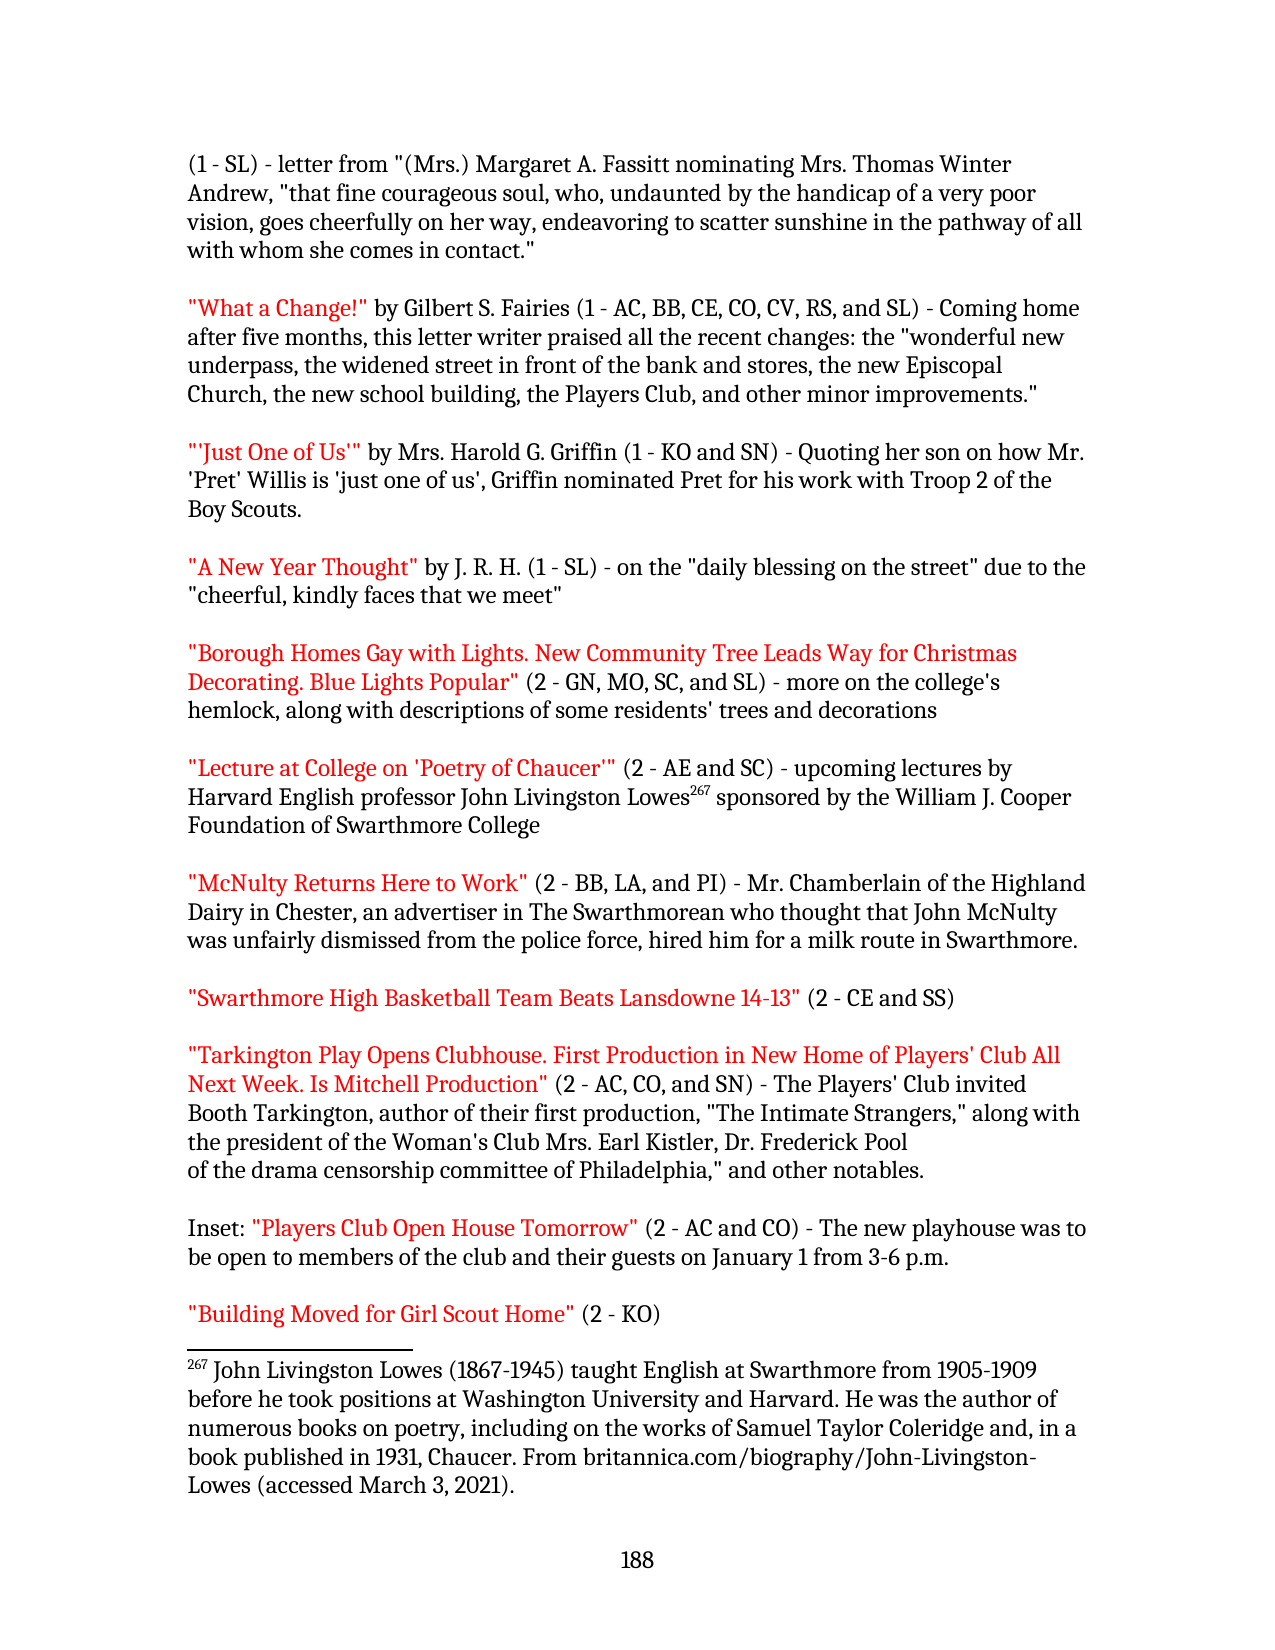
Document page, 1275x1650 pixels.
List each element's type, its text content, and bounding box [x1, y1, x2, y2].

text (1 - SL) - letter from "(Mrs.) Margaret A. Fassitt nominating Mrs. Thomas Winter Andrew, "that fine courageous soul, who, undaunted by the handicap of a very poor vision, goes cheerfully on her way, endeavoring to scatter sunshine in the pathway of all with whom she comes in contact." [187, 150, 1087, 265]
text "Building Moved for Girl Scout Home" (2 - KO) [187, 1300, 1087, 1329]
text "What a Change!" by Gilbert S. Fairies (1 - AC, BB, CE, CO, CV, RS, and SL) - Coming home after five months, this letter writer praised all the recent changes: the "wonderful new underpass, the widened street in front of the bank and stores, the new Episcopal Church, the new school building, the Players Club, and other minor improvements." [187, 294, 1087, 409]
text Inset: "Players Club Open House Tomorrow" (2 - AC and CO) - The new playhouse was to be open to members of the club and their guests on January 1 from 3-6 p.m. [187, 1214, 1087, 1271]
text "'Just One of Us'" by Mrs. Harold G. Griffin (1 - KO and SN) - Quoting her son on how Mr. 'Pret' Willis is 'just one of us', Griffin nominated Pret for his work with Troop 2 of the Boy Scouts. [187, 437, 1087, 524]
text "Borough Homes Gay with Lights. New Community Tree Leads Way for Christmas Decorating. Blue Lights Popular" (2 - GN, MO, SC, and SL) - more on the college's hemlock, along with descriptions of some residents' trees and decorations [187, 639, 1087, 725]
text "Tarkington Play Opens Clubhouse. First Production in New Home of Players' Club All Next Week. Is Mitchell Production" (2 - AC, CO, and SN) - The Players' Club invited Booth Tarkington, author of their first production, "The Intimate Strangers," along with the president of the Woman's Club Mrs. Earl Kistler, Dr. Frederick Pool of the drama censorship committee of Philadelphia," and other notables. [187, 1041, 1087, 1185]
text "Lecture at College on 'Poetry of Chaucer'" (2 - AE and SC) - upcoming lectures by Harvard English professor John Livingston Lowes sponsored by the William J. Cooper Foundation of Swarthmore College [187, 754, 1087, 840]
text "A New Year Thought" by J. R. H. (1 - SL) - on the "daily blessing on the street" due to the "cheerful, kindly faces that we meet" [187, 552, 1087, 610]
text "McNulty Returns Here to Work" (2 - BB, LA, and PI) - Mr. Chamberlain of the Highland Dairy in Chester, an advertiser in The Swarthmorean who thought that John McNulty was unfairly dismissed from the police force, hired him for a milk route in Swarthmore. [187, 869, 1087, 955]
text "Swarthmore High Basketball Team Beats Lansdowne 14-13" (2 - CE and SS) [187, 984, 1087, 1012]
